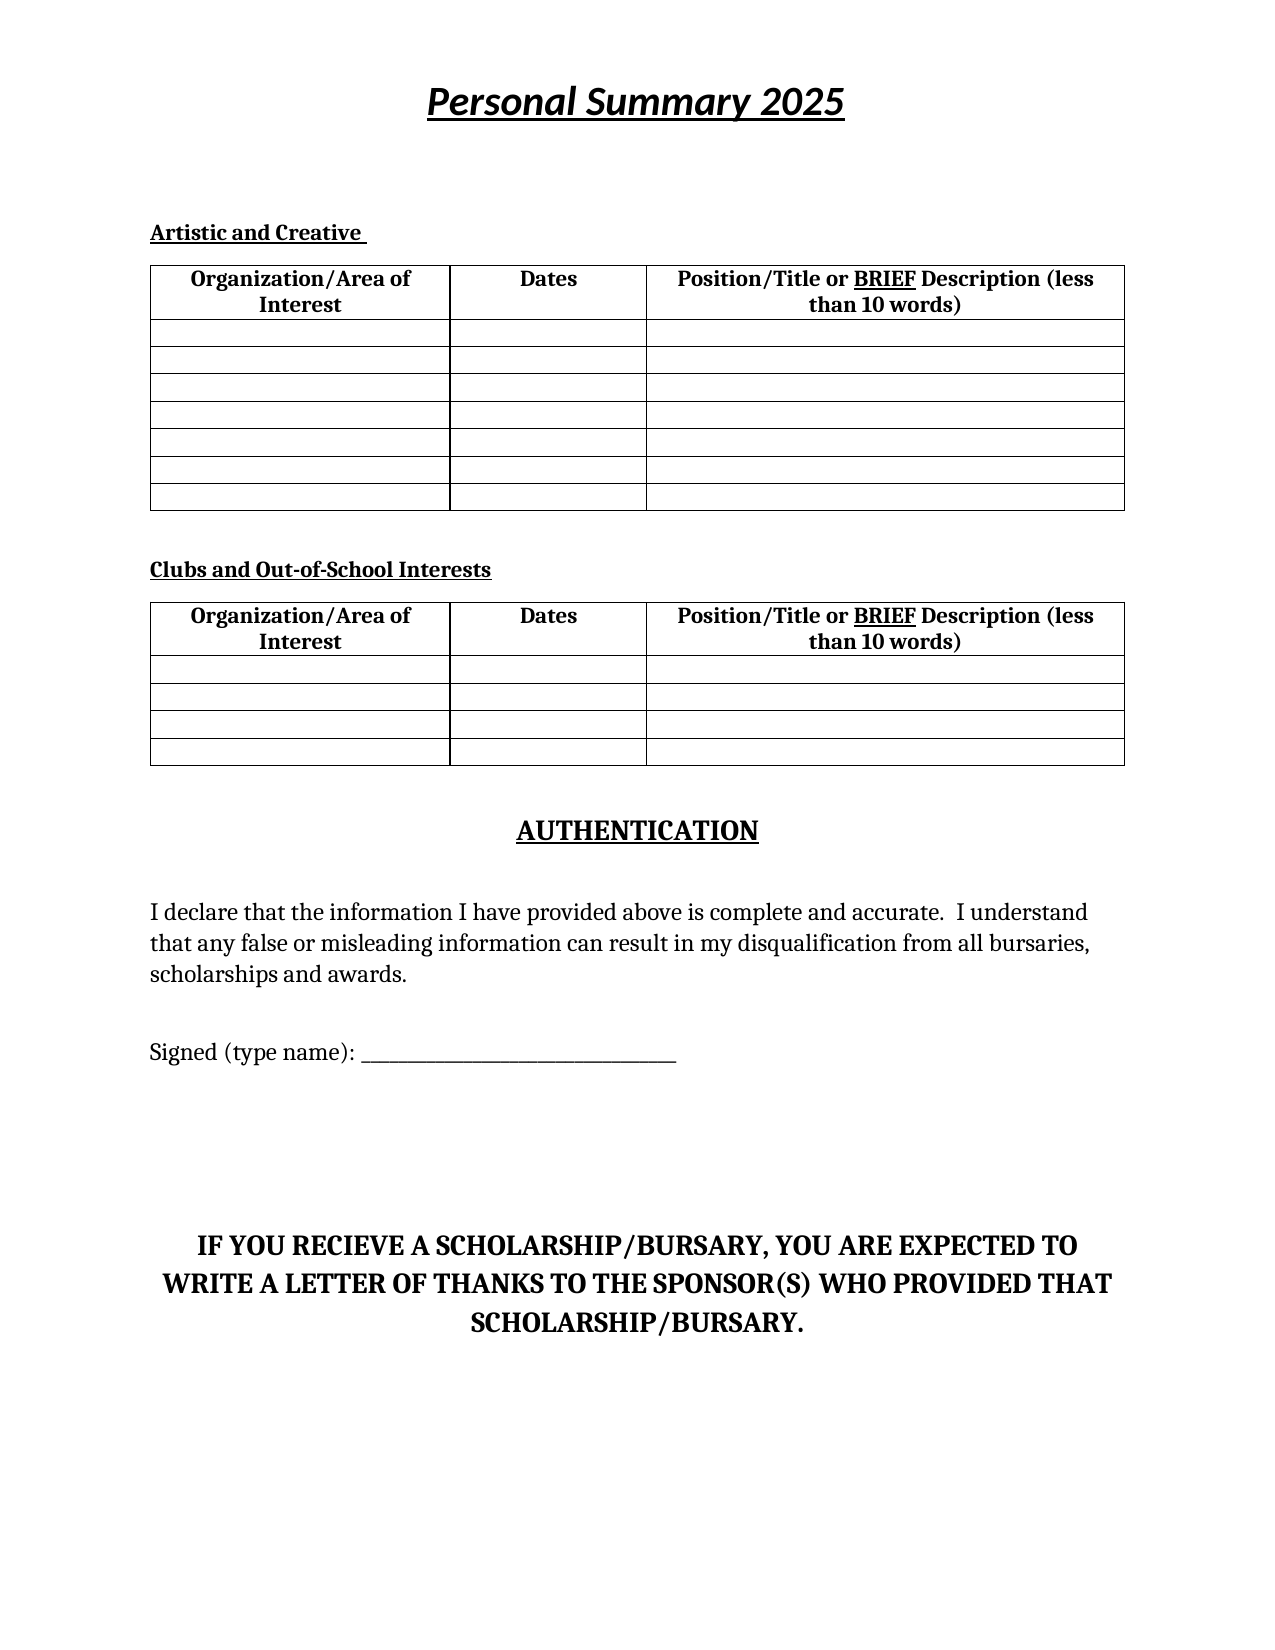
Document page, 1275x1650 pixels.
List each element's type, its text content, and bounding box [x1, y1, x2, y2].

table_header Dates [451, 266, 646, 318]
table_cell [647, 429, 1124, 456]
table_cell [451, 684, 646, 710]
table_cell [451, 484, 646, 510]
table_cell [451, 711, 646, 737]
table_cell [151, 711, 449, 737]
text I declare that the information I have provided above is complete and accurate. I understand that any false or misleading information can result in my disqualification from all bursaries, scholarships and awards. [150, 866, 1125, 988]
text Clubs and Out-of-School Interests [150, 556, 1125, 583]
table_cell [151, 347, 449, 373]
table_header Dates [451, 603, 646, 655]
table_cell [647, 374, 1124, 401]
table_cell [451, 320, 646, 346]
table_header Organization/Area of Interest [151, 603, 449, 655]
table_cell [647, 711, 1124, 737]
table_cell [151, 402, 449, 428]
table_cell [451, 656, 646, 683]
table_cell [647, 347, 1124, 373]
table_header Position/Title or BRIEF Description (less than 10 words) [647, 603, 1124, 655]
table_cell [647, 656, 1124, 683]
table_cell [647, 484, 1124, 510]
text Artistic and Creative [150, 220, 1125, 246]
table_cell [151, 684, 449, 710]
table_cell [151, 374, 449, 401]
text Signed (type name): __________________________________ [150, 1007, 1125, 1067]
table_cell [151, 656, 449, 683]
table_cell [647, 320, 1124, 346]
text IF YOU RECIEVE A SCHOLARSHIP/BURSARY, YOU ARE EXPECTED TO WRITE A LETTER OF THANKS TO THE SPONSOR(S) WHO PROVIDED THAT SCHOLARSHIP/BURSARY. [150, 1229, 1125, 1340]
table_cell [451, 347, 646, 373]
table_cell [451, 402, 646, 428]
table_cell [647, 457, 1124, 483]
table_cell [451, 457, 646, 483]
text AUTHENTICATION [150, 814, 1125, 847]
table_cell [151, 484, 449, 510]
table_cell [647, 684, 1124, 710]
table_cell [151, 739, 449, 765]
table_cell [647, 402, 1124, 428]
table_cell [451, 739, 646, 765]
table_cell [151, 320, 449, 346]
table_cell [451, 429, 646, 456]
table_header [647, 266, 1124, 318]
table_cell [151, 429, 449, 456]
table_cell [151, 457, 449, 483]
table_cell [647, 739, 1124, 765]
table_header Organization/Area of Interest [151, 266, 449, 318]
table_cell [451, 374, 646, 401]
